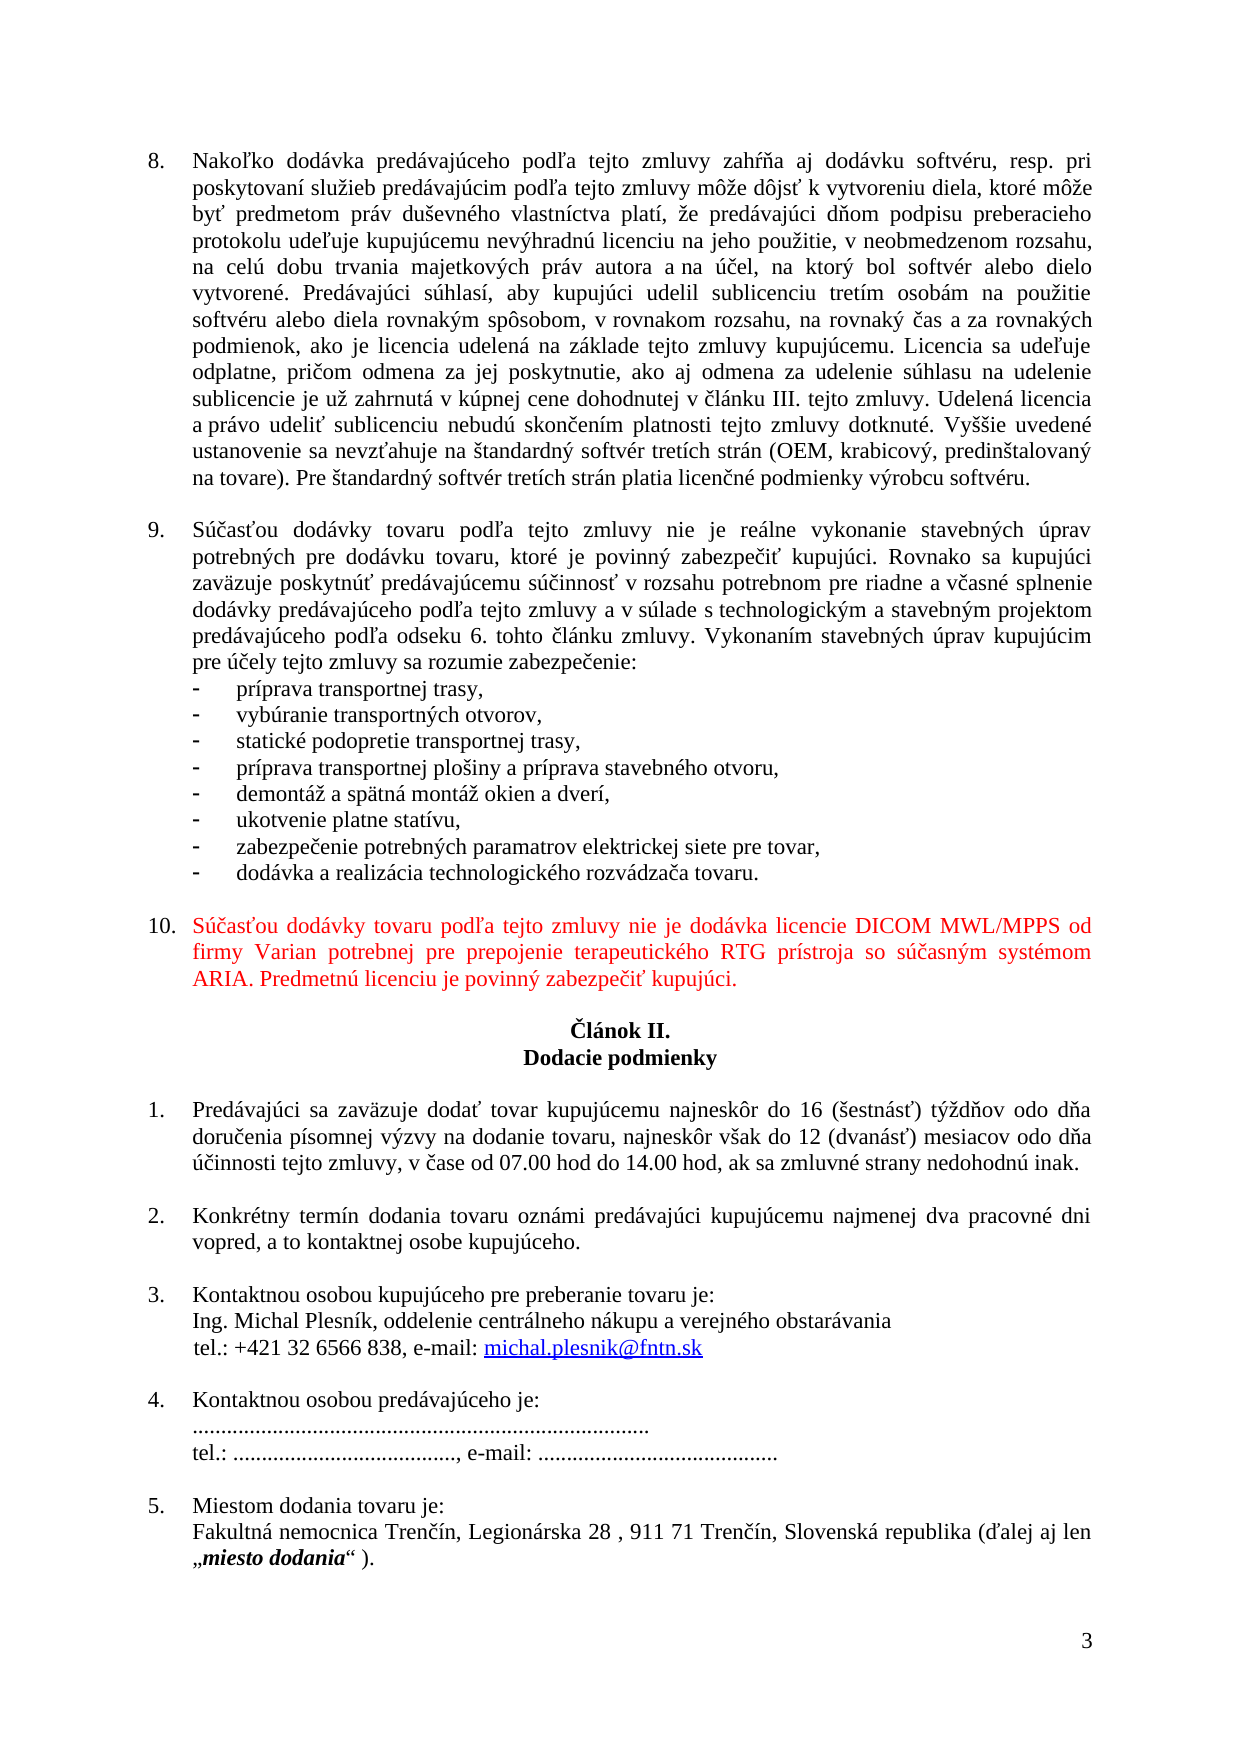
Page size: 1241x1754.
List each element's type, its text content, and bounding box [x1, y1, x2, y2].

list Nakoľko dodávka predávajúceho podľa tejto zmluvy zahŕňa aj dodávku softvéru, resp. pri poskytovaní služieb predávajúcim podľa tejto zmluvy môže dôjsť k vytvoreniu diela, ktoré môže byť predmetom práv duševného vlastníctva platí, že predávajúci dňom podpisu preberacieho protokolu udeľuje kupujúcemu nevýhradnú licenciu na jeho použitie, v neobmedzenom rozsahu, na celú dobu trvania majetkových práv autora a na účel, na ktorý bol softvér alebo dielo vytvorené. Predávajúci súhlasí, aby kupujúci udelil sublicenciu tretím osobám na použitie softvéru alebo diela rovnakým spôsobom, v rovnakom rozsahu, na rovnaký čas a za rovnakých podmienok, ako je licencia udelená na základe tejto zmluvy kupujúcemu. Licencia sa udeľuje odplatne, pričom odmena za jej poskytnutie, ako aj odmena za udelenie súhlasu na udelenie sublicencie je už zahrnutá v kúpnej cene dohodnutej v článku III. tejto zmluvy. Udelená licencia a právo udeliť sublicenciu nebudú skončením platnosti tejto zmluvy dotknuté. Vyššie uvedené ustanovenie sa nevzťahuje na štandardný softvér tretích strán (OEM, krabicový, predinštalovaný na tovare). Pre štandardný softvér tretích strán platia licenčné podmienky výrobcu softvéru. [148, 148, 1093, 490]
text tel.: ......................................., e-mail: .......................................... [192, 1439, 1093, 1465]
list ukotvenie platne statívu, [192, 806, 1093, 833]
list zabezpečenie potrebných paramatrov elektrickej siete pre tovar, [192, 833, 1093, 859]
list Kontaktnou osobou kupujúceho pre preberanie tovaru je: [148, 1281, 1093, 1307]
list Súčasťou dodávky tovaru podľa tejto zmluvy nie je dodávka licencie DICOM MWL/MPPS od firmy Varian potrebnej pre prepojenie terapeutického RTG prístroja so súčasným systémom ARIA. Predmetnú licenciu je povinný zabezpečiť kupujúci. [148, 912, 1093, 991]
list Kontaktnou osobou predávajúceho je: [148, 1386, 1093, 1413]
list Predávajúci sa zaväzuje dodať tovar kupujúcemu najneskôr do 16 (šestnásť) týždňov odo dňa doručenia písomnej výzvy na dodanie tovaru, najneskôr však do 12 (dvanásť) mesiacov odo dňa účinnosti tejto zmluvy, v čase od 07.00 hod do 14.00 hod, ak sa zmluvné strany nedohodnú inak. [148, 1096, 1093, 1175]
list statické podopretie transportnej trasy, [192, 727, 1093, 754]
list demontáž a spätná montáž okien a dverí, [192, 780, 1093, 806]
list Miestom dodania tovaru je: [148, 1492, 1093, 1518]
text Dodacie podmienky [148, 1044, 1093, 1070]
list príprava transportnej plošiny a príprava stavebného otvoru, [192, 754, 1093, 780]
list Súčasťou dodávky tovaru podľa tejto zmluvy nie je reálne vykonanie stavebných úprav potrebných pre dodávku tovaru, ktoré je povinný zabezpečiť kupujúci. Rovnako sa kupujúci zaväzuje poskytnúť predávajúcemu súčinnosť v rozsahu potrebnom pre riadne a včasné splnenie dodávky predávajúceho podľa tejto zmluvy a v súlade s technologickým a stavebným projektom predávajúceho podľa odseku 6. tohto článku zmluvy. Vykonaním stavebných úprav kupujúcim pre účely tejto zmluvy sa rozumie zabezpečenie: [148, 517, 1093, 675]
list vybúranie transportných otvorov, [192, 701, 1093, 727]
list Konkrétny termín dodania tovaru oznámi predávajúci kupujúcemu najmenej dva pracovné dni vopred, a to kontaktnej osobe kupujúceho. [148, 1202, 1093, 1254]
list dodávka a realizácia technologického rozvádzača tovaru. [192, 859, 1093, 886]
text Ing. Michal Plesník, oddelenie centrálneho nákupu a verejného obstarávania [192, 1307, 1093, 1333]
text Fakultná nemocnica Trenčín, Legionárska 28 , 911 71 Trenčín, Slovenská republika (ďalej aj len „miesto dodania“ ). [148, 1518, 1093, 1571]
text Článok II. [148, 1017, 1093, 1044]
text tel.: +421 32 6566 838, e-mail: michal.plesnik@fntn.sk [148, 1333, 1093, 1360]
list príprava transportnej trasy, [192, 675, 1093, 701]
text ................................................................................ [192, 1413, 1093, 1439]
